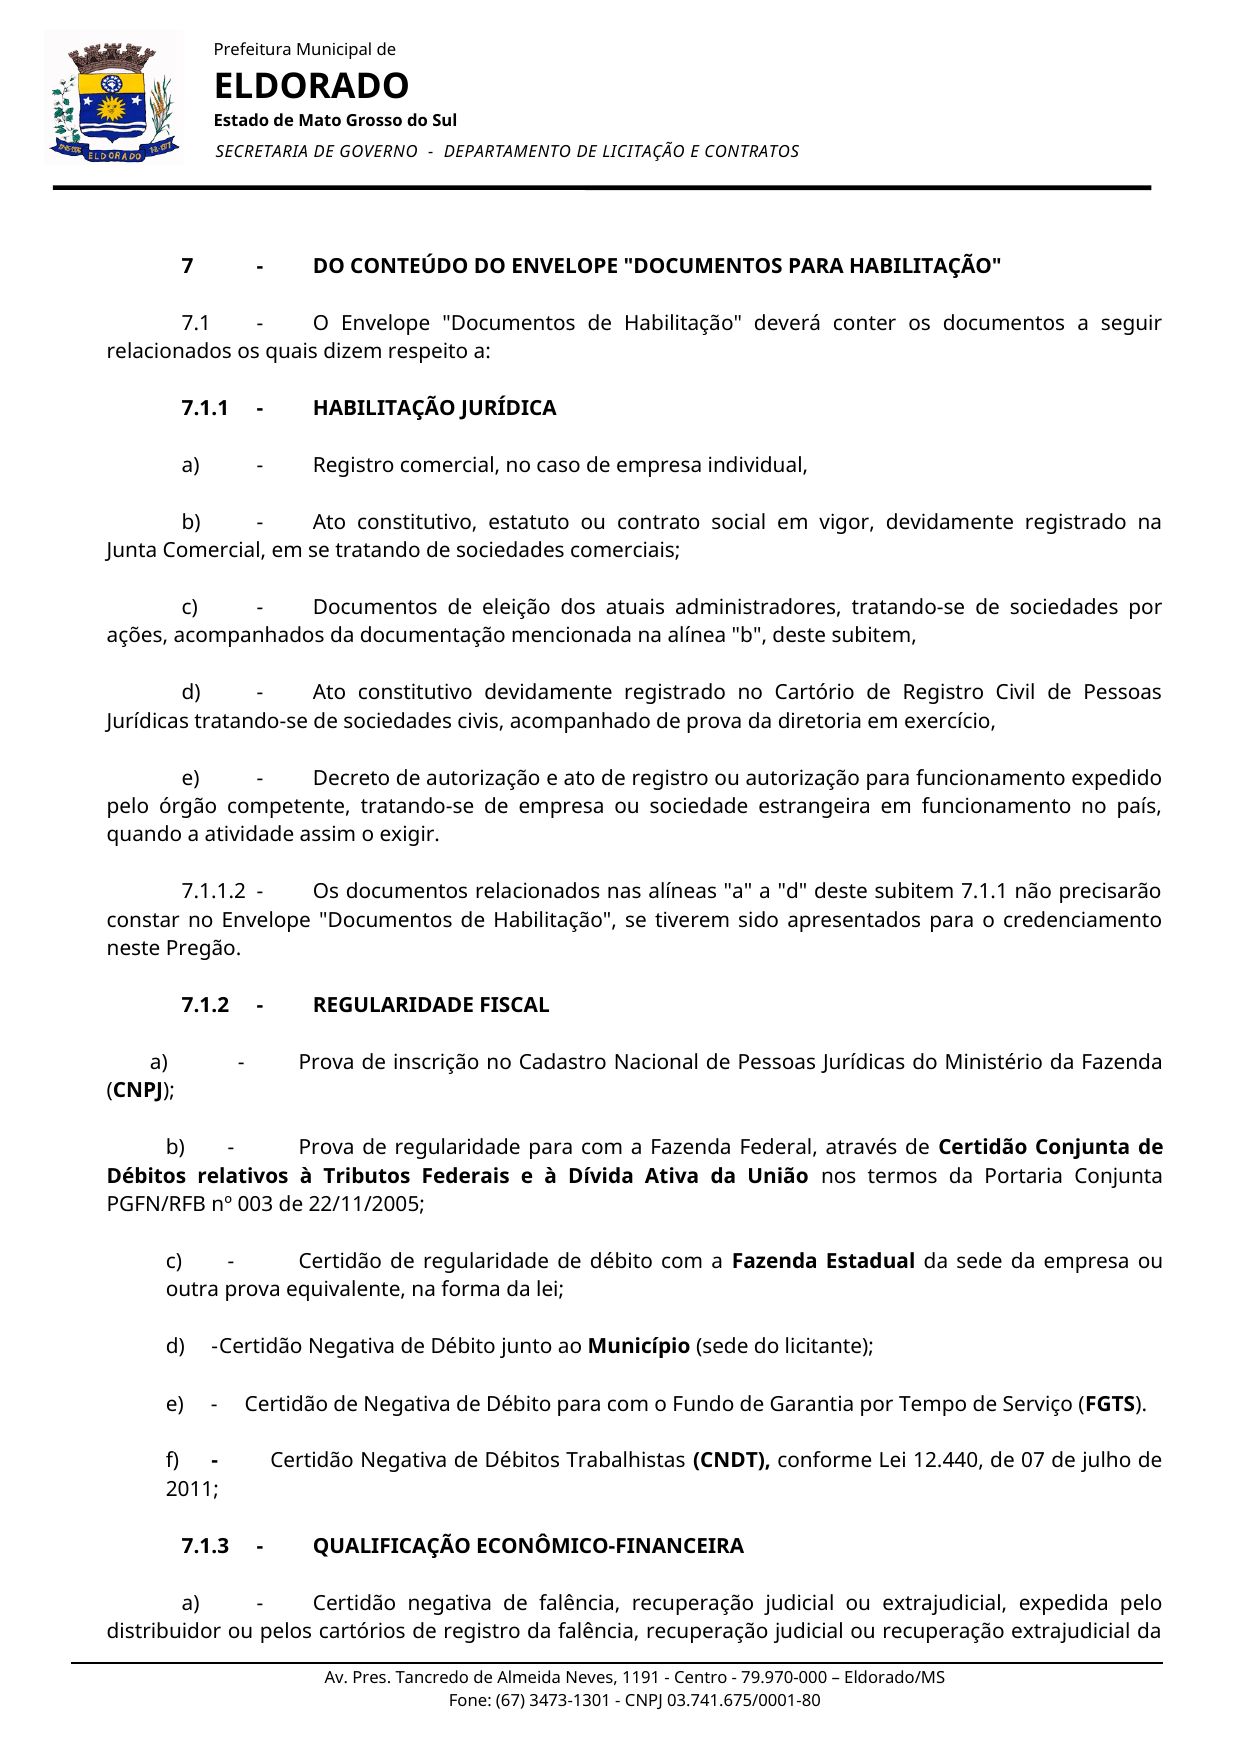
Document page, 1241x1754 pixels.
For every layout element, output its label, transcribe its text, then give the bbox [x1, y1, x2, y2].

text 7.1.1 - HABILITAÇÃO JURÍDICA [106, 393, 1163, 421]
text e) - Decreto de autorização e ato de registro ou autorização para funcionamento expedido pelo órgão competente, tratando-se de empresa ou sociedade estrangeira em funcionamento no país, quando a atividade assim o exigir. [106, 763, 1163, 848]
text 7.1.2 - REGULARIDADE FISCAL [106, 990, 1163, 1019]
text d) - Ato constitutivo devidamente registrado no Cartório de Registro Civil de Pessoas Jurídicas tratando-se de sociedades civis, acompanhado de prova da diretoria em exercício, [106, 677, 1163, 734]
text 7.1.3 - QUALIFICAÇÃO ECONÔMICO-FINANCEIRA [106, 1531, 1163, 1559]
text b) - Ato constitutivo, estatuto ou contrato social em vigor, devidamente registrado na Junta Comercial, em se tratando de sociedades comerciais; [106, 507, 1163, 564]
text e) - Certidão de Negativa de Débito para com o Fundo de Garantia por Tempo de Serviço (FGTS). [166, 1389, 1163, 1417]
text d) - Certidão Negativa de Débito junto ao Município (sede do licitante); [166, 1331, 1163, 1360]
text f) - Certidão Negativa de Débitos Trabalhistas (CNDT), conforme Lei 12.440, de 07 de julho de 2011; [166, 1446, 1163, 1502]
text 7 - DO CONTEÚDO DO ENVELOPE "DOCUMENTOS PARA HABILITAÇÃO" [106, 251, 1163, 279]
text b) - Prova de regularidade para com a Fazenda Federal, através de Certidão Conjunta de Débitos relativos à Tributos Federais e à Dívida Ativa da União nos termos da Portaria Conjunta PGFN/RFB nº 003 de 22/11/2005; [106, 1132, 1163, 1218]
text c) - Documentos de eleição dos atuais administradores, tratando-se de sociedades por ações, acompanhados da documentação mencionada na alínea "b", deste subitem, [106, 592, 1163, 649]
text a) - Prova de inscrição no Cadastro Nacional de Pessoas Jurídicas do Ministério da Fazenda (CNPJ); [106, 1047, 1163, 1104]
text 7.1 - O Envelope "Documentos de Habilitação" deverá conter os documentos a seguir relacionados os quais dizem respeito a: [106, 308, 1163, 364]
text c) - Certidão de regularidade de débito com a Fazenda Estadual da sede da empresa ou outra prova equivalente, na forma da lei; [166, 1246, 1163, 1303]
picture [43, 30, 184, 165]
text a) - Registro comercial, no caso de empresa individual, [106, 450, 1163, 478]
text 7.1.1.2 - Os documentos relacionados nas alíneas "a" a "d" deste subitem 7.1.1 não precisarão constar no Envelope "Documentos de Habilitação", se tiverem sido apresentados para o credenciamento neste Pregão. [106, 876, 1163, 962]
